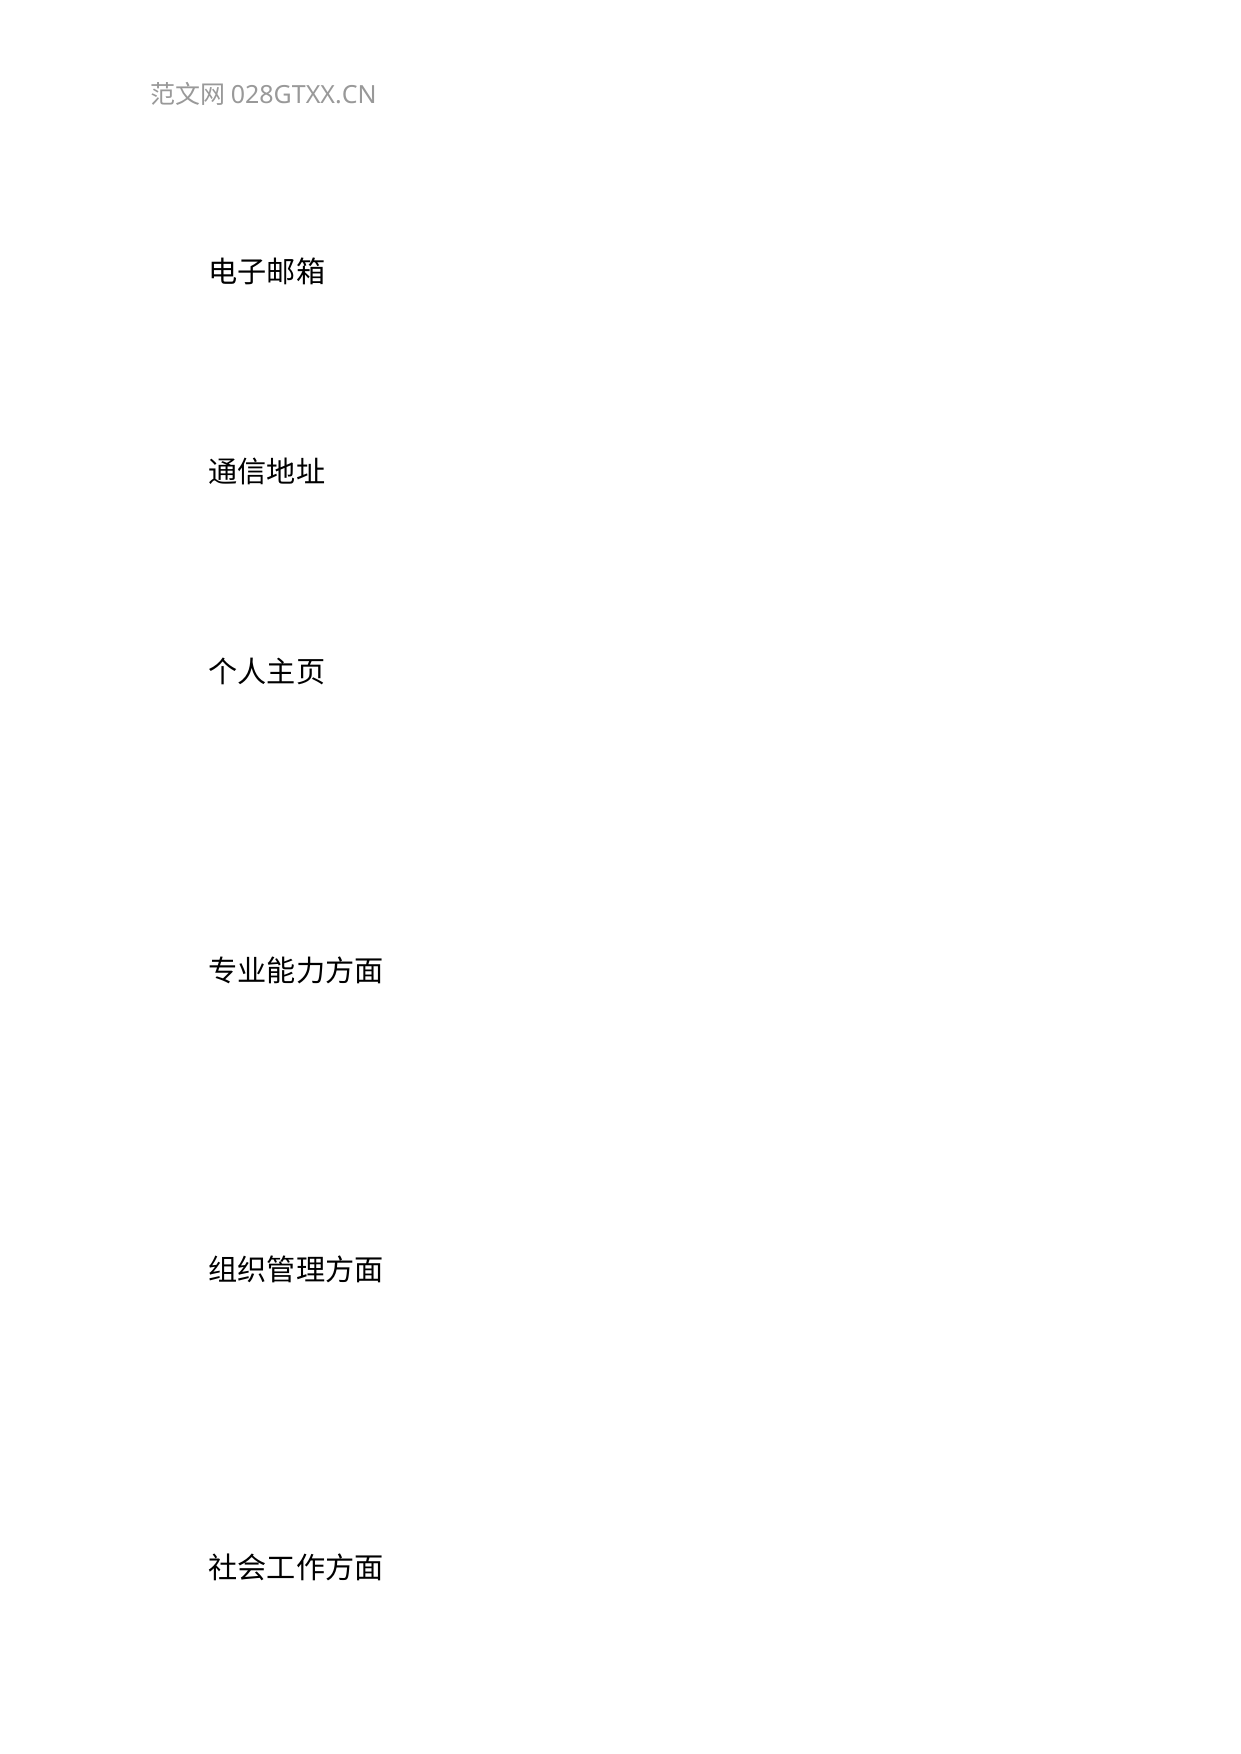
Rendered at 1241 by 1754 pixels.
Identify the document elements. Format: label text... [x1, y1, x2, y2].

text 电子邮箱 [150, 248, 1090, 291]
text 社会工作方面 [150, 1545, 1090, 1587]
text 通信地址 [150, 449, 1090, 491]
text 组织管理方面 [150, 1246, 1090, 1288]
text 个人主页 [150, 649, 1090, 691]
text 专业能力方面 [150, 947, 1090, 990]
